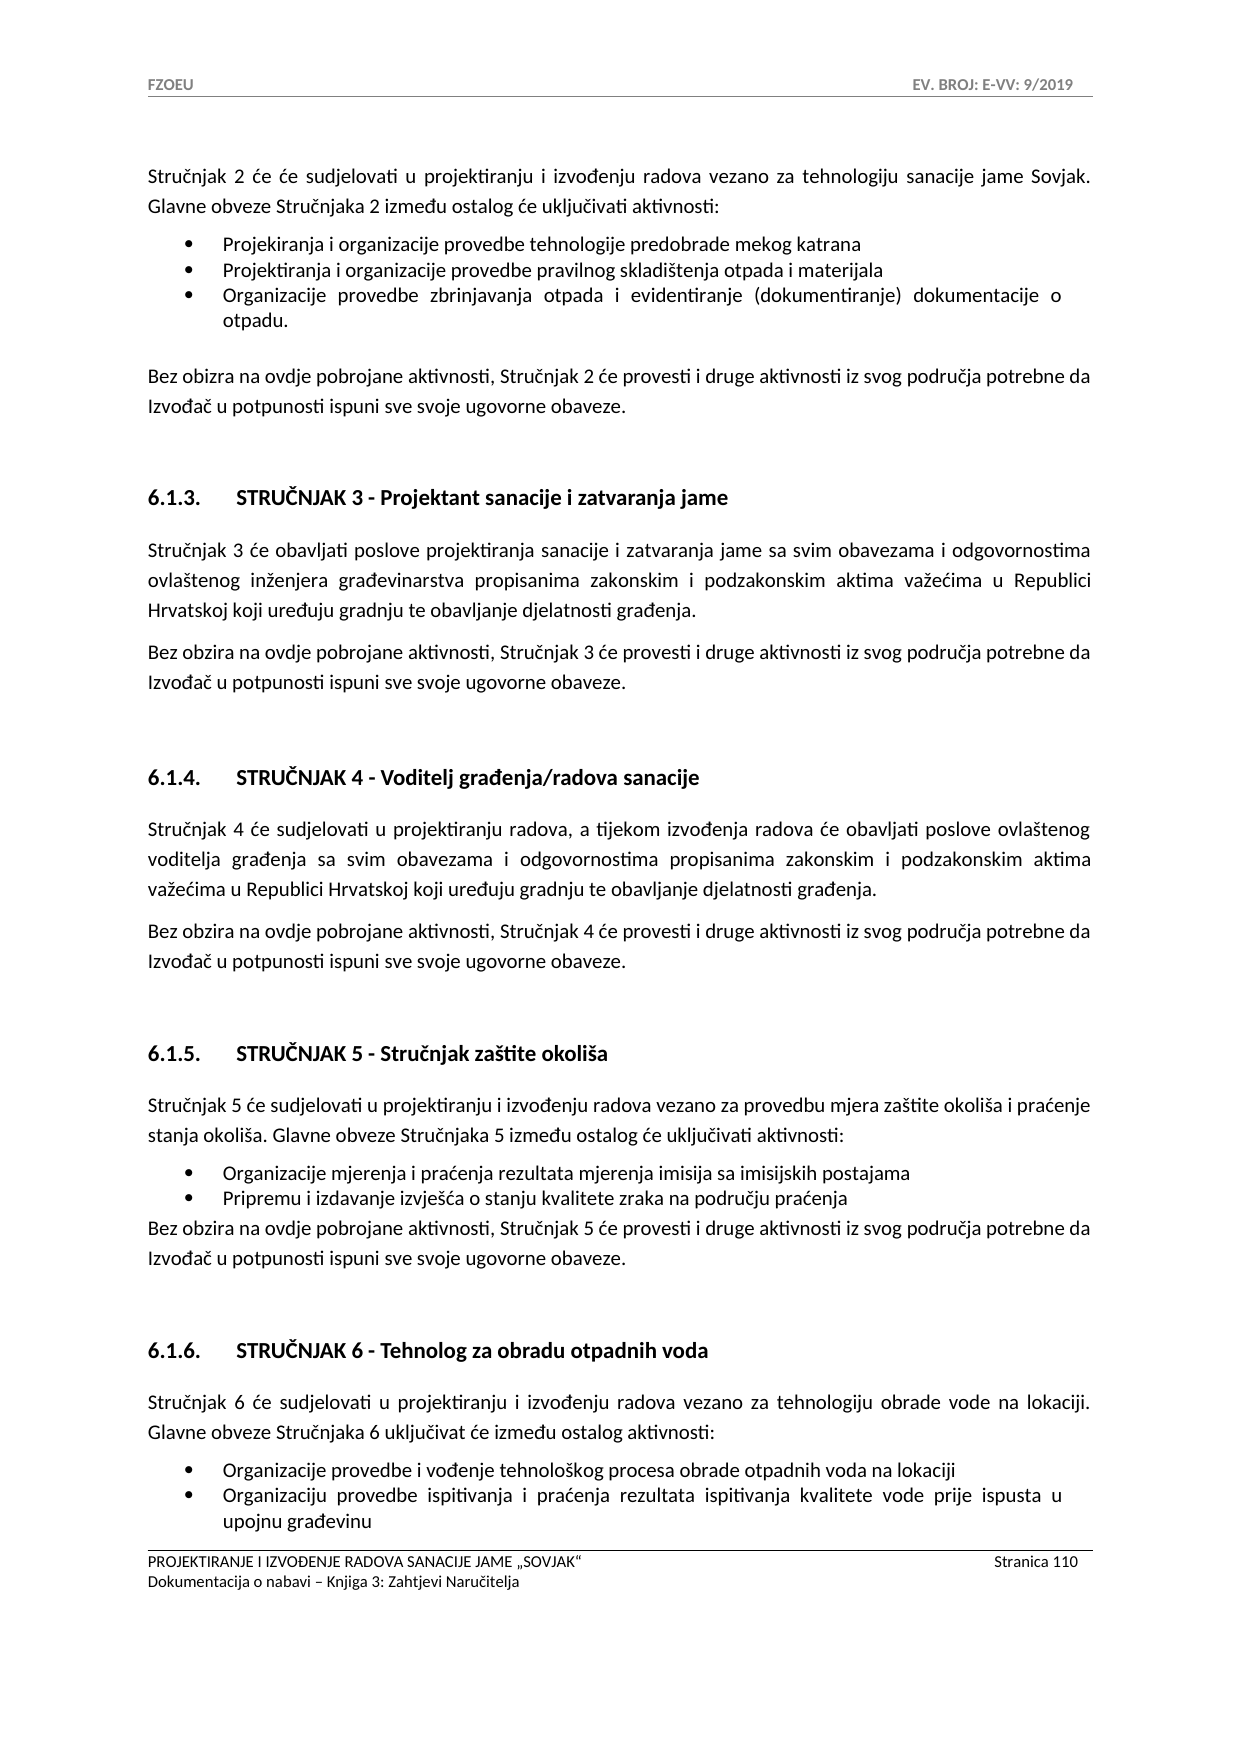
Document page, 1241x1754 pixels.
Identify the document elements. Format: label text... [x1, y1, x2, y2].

list Pripremu i izdavanje izvješća o stanju kvalitete zraka na području praćenja [185, 1186, 1063, 1211]
text Bez obzira na ovdje pobrojane aktivnosti, Stručnjak 5 će provesti i druge aktivnosti iz svog područja potrebne da Izvođač u potpunosti ispuni sve svoje ugovorne obaveze. [148, 1211, 1093, 1271]
subtitle STRUČNJAK 4 - Voditelj građenja/radova sanacije [148, 761, 1093, 791]
list Organizacije mjerenja i praćenja rezultata mjerenja imisija sa imisijskih postajama [185, 1160, 1063, 1186]
list Organizaciju provedbe ispitivanja i praćenja rezultata ispitivanja kvalitete vode prije ispusta u upojnu građevinu [185, 1483, 1063, 1533]
subtitle STRUČNJAK 6 - Tehnolog za obradu otpadnih voda [148, 1334, 1093, 1364]
text Bez obzira na ovdje pobrojane aktivnosti, Stručnjak 3 će provesti i druge aktivnosti iz svog područja potrebne da Izvođač u potpunosti ispuni sve svoje ugovorne obaveze. [148, 635, 1093, 695]
subtitle STRUČNJAK 5 - Stručnjak zaštite okoliša [148, 1037, 1093, 1067]
text Stručnjak 6 će sudjelovati u projektiranju i izvođenju radova vezano za tehnologiju obrade vode na lokaciji. Glavne obveze Stručnjaka 6 uključivat će između ostalog aktivnosti: [148, 1385, 1093, 1445]
subtitle STRUČNJAK 3 - Projektant sanacije i zatvaranja jame [148, 481, 1093, 511]
text Stručnjak 2 će će sudjelovati u projektiranju i izvođenju radova vezano za tehnologiju sanacije jame Sovjak. Glavne obveze Stručnjaka 2 između ostalog će uključivati aktivnosti: [148, 159, 1093, 219]
text Stručnjak 4 će sudjelovati u projektiranju radova, a tijekom izvođenja radova će obavljati poslove ovlaštenog voditelja građenja sa svim obavezama i odgovornostima propisanima zakonskim i podzakonskim aktima važećima u Republici Hrvatskoj koji uređuju gradnju te obavljanje djelatnosti građenja. [148, 811, 1093, 901]
list Organizacije provedbe zbrinjavanja otpada i evidentiranje (dokumentiranje) dokumentacije o otpadu. [185, 282, 1063, 333]
list Organizacije provedbe i vođenje tehnološkog procesa obrade otpadnih voda na lokaciji [185, 1457, 1063, 1483]
text Bez obizra na ovdje pobrojane aktivnosti, Stručnjak 2 će provesti i druge aktivnosti iz svog područja potrebne da Izvođač u potpunosti ispuni sve svoje ugovorne obaveze. [148, 358, 1093, 418]
list Projektiranja i organizacije provedbe pravilnog skladištenja otpada i materijala [185, 257, 1063, 282]
text Stručnjak 3 će obavljati poslove projektiranja sanacije i zatvaranja jame sa svim obavezama i odgovornostima ovlaštenog inženjera građevinarstva propisanima zakonskim i podzakonskim aktima važećima u Republici Hrvatskoj koji uređuju gradnju te obavljanje djelatnosti građenja. [148, 532, 1093, 622]
text Stručnjak 5 će sudjelovati u projektiranju i izvođenju radova vezano za provedbu mjera zaštite okoliša i praćenje stanja okoliša. Glavne obveze Stručnjaka 5 između ostalog će uključivati aktivnosti: [148, 1088, 1093, 1148]
text Bez obzira na ovdje pobrojane aktivnosti, Stručnjak 4 će provesti i druge aktivnosti iz svog područja potrebne da Izvođač u potpunosti ispuni sve svoje ugovorne obaveze. [148, 914, 1093, 974]
list Projekiranja i organizacije provedbe tehnologije predobrade mekog katrana [185, 231, 1063, 257]
